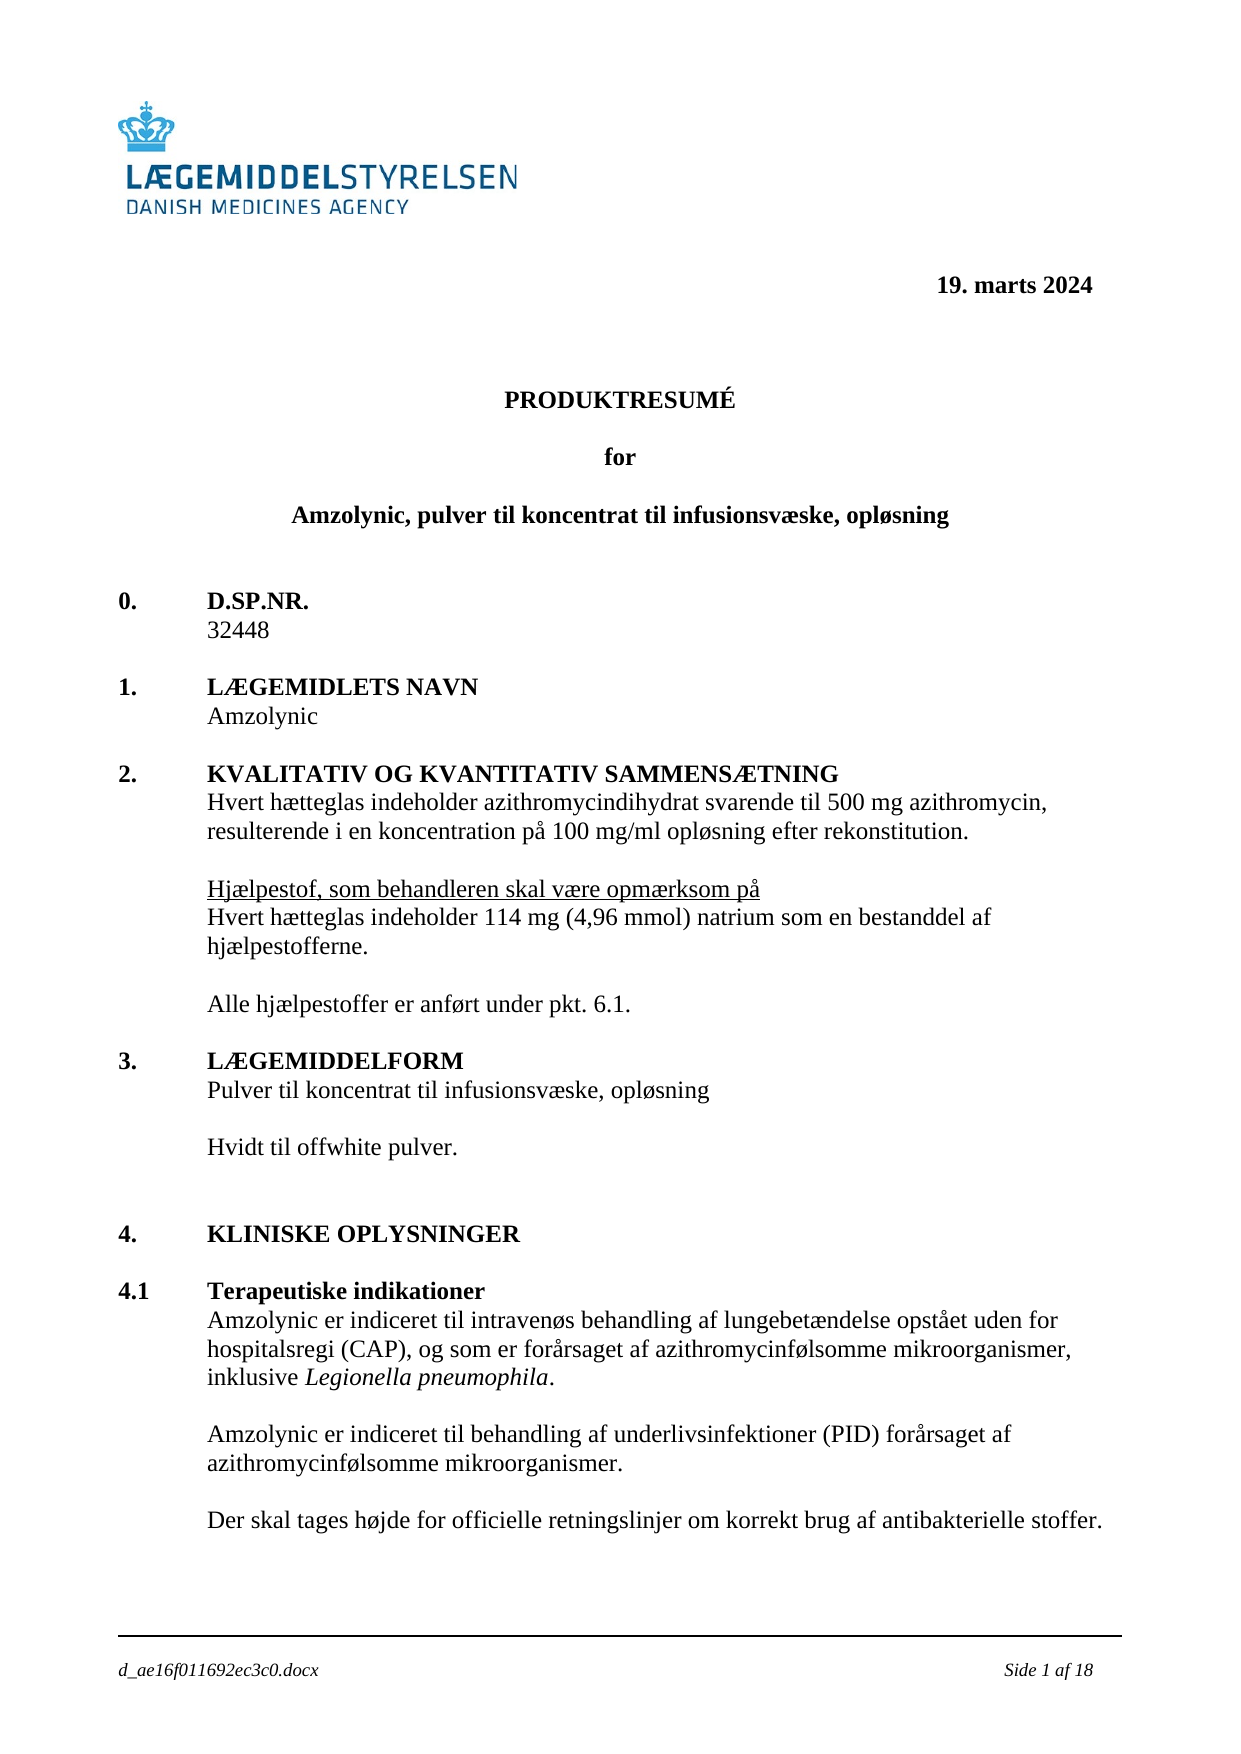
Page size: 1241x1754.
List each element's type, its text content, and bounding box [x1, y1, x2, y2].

text for [118, 442, 1122, 471]
text Amzolynic, pulver til koncentrat til infusionsvæske, opløsning [118, 500, 1122, 529]
text 4. KLINISKE OPLYSNINGER [118, 1219, 1122, 1247]
text 3. LÆGEMIDDELFORM [118, 1046, 1122, 1075]
text 32448 [207, 615, 1122, 644]
text Amzolynic er indiceret til behandling af underlivsinfektioner (PID) forårsaget af azithromycinfølsomme mikroorganismer. [207, 1419, 1122, 1476]
text Der skal tages højde for officielle retningslinjer om korrekt brug af antibakterielle stoffer. [207, 1505, 1122, 1534]
text Hjælpestof, som behandleren skal være opmærksom på [207, 874, 1122, 902]
text Pulver til koncentrat til infusionsvæske, opløsning [207, 1075, 1122, 1104]
text Hvidt til offwhite pulver. [207, 1132, 1122, 1161]
text 4.1 Terapeutiske indikationer [118, 1276, 1122, 1305]
text Amzolynic er indiceret til intravenøs behandling af lungebetændelse opstået uden for hospitalsregi (CAP), og som er forårsaget af azithromycinfølsomme mikroorganismer, inklusive Legionella pneumophila. [207, 1305, 1122, 1391]
text 0. D.SP.NR. [118, 586, 1122, 615]
title 19. marts 2024 [118, 270, 1122, 299]
text Hvert hætteglas indeholder 114 mg (4,96 mmol) natrium som en bestanddel af hjælpestofferne. [207, 902, 1122, 960]
text Alle hjælpestoffer er anført under pkt. 6.1. [207, 989, 1122, 1017]
picture [118, 101, 517, 214]
text Hvert hætteglas indeholder azithromycindihydrat svarende til 500 mg azithromycin, resulterende i en koncentration på 100 mg/ml opløsning efter rekonstitution. [207, 787, 1122, 845]
text PRODUKTRESUMÉ [118, 385, 1122, 414]
text 2. KVALITATIV OG KVANTITATIV SAMMENSÆTNING [118, 759, 1122, 787]
text 1. LÆGEMIDLETS NAVN [118, 672, 1122, 701]
text Amzolynic [207, 701, 1122, 730]
